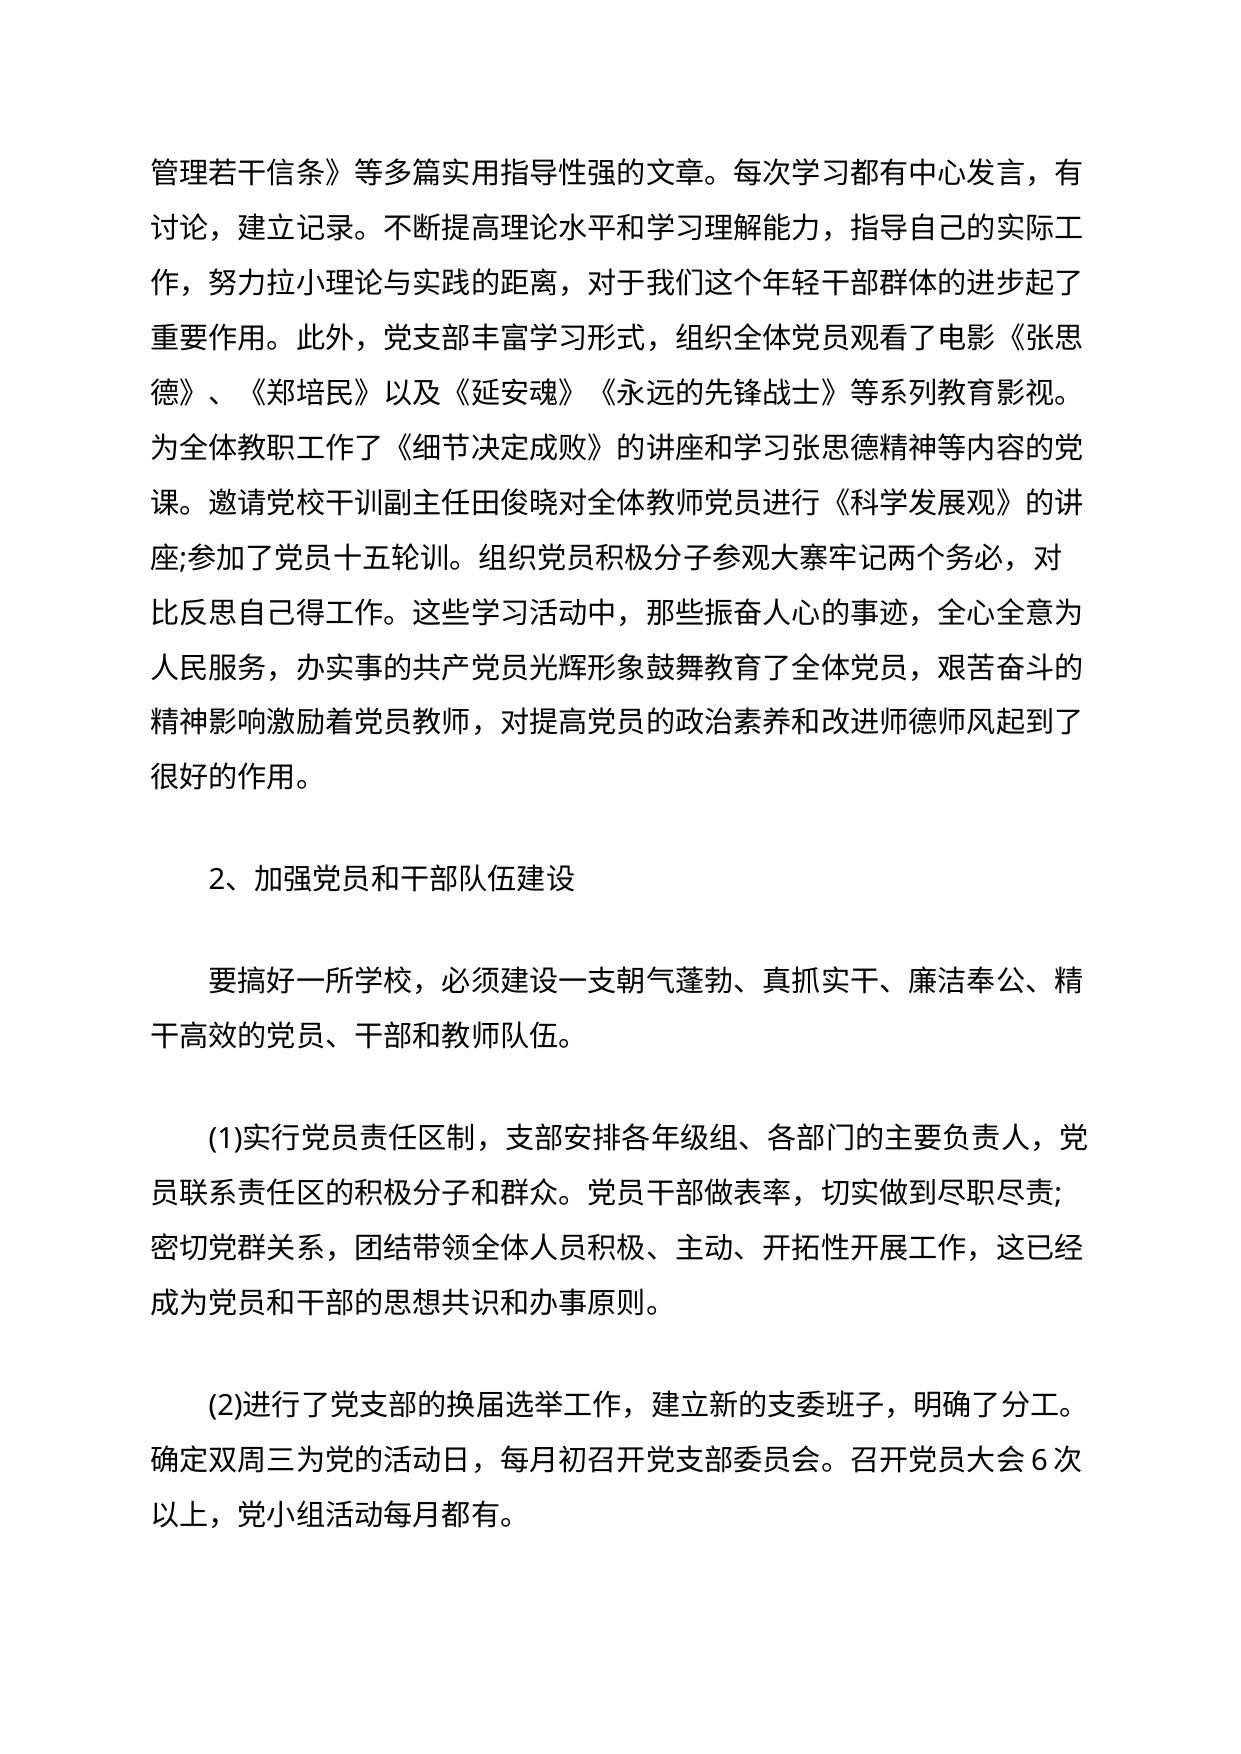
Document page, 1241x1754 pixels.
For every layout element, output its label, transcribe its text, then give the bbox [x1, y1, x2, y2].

text (1)实行党员责任区制，支部安排各年级组、各部门的主要负责人，党员联系责任区的积极分子和群众。党员干部做表率，切实做到尽职尽责;密切党群关系，团结带领全体人员积极、主动、开拓性开展工作，这已经成为党员和干部的思想共识和办事原则。 [150, 1114, 1090, 1322]
text 2、加强党员和干部队伍建设 [150, 856, 1090, 898]
text 要搞好一所学校，必须建设一支朝气蓬勃、真抓实干、廉洁奉公、精干高效的党员、干部和教师队伍。 [150, 958, 1090, 1055]
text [150, 150, 1090, 796]
text (2)进行了党支部的换届选举工作，建立新的支委班子，明确了分工。确定双周三为党的活动日，每月初召开党支部委员会。召开党员大会6次以上，党小组活动每月都有。 [150, 1381, 1090, 1533]
